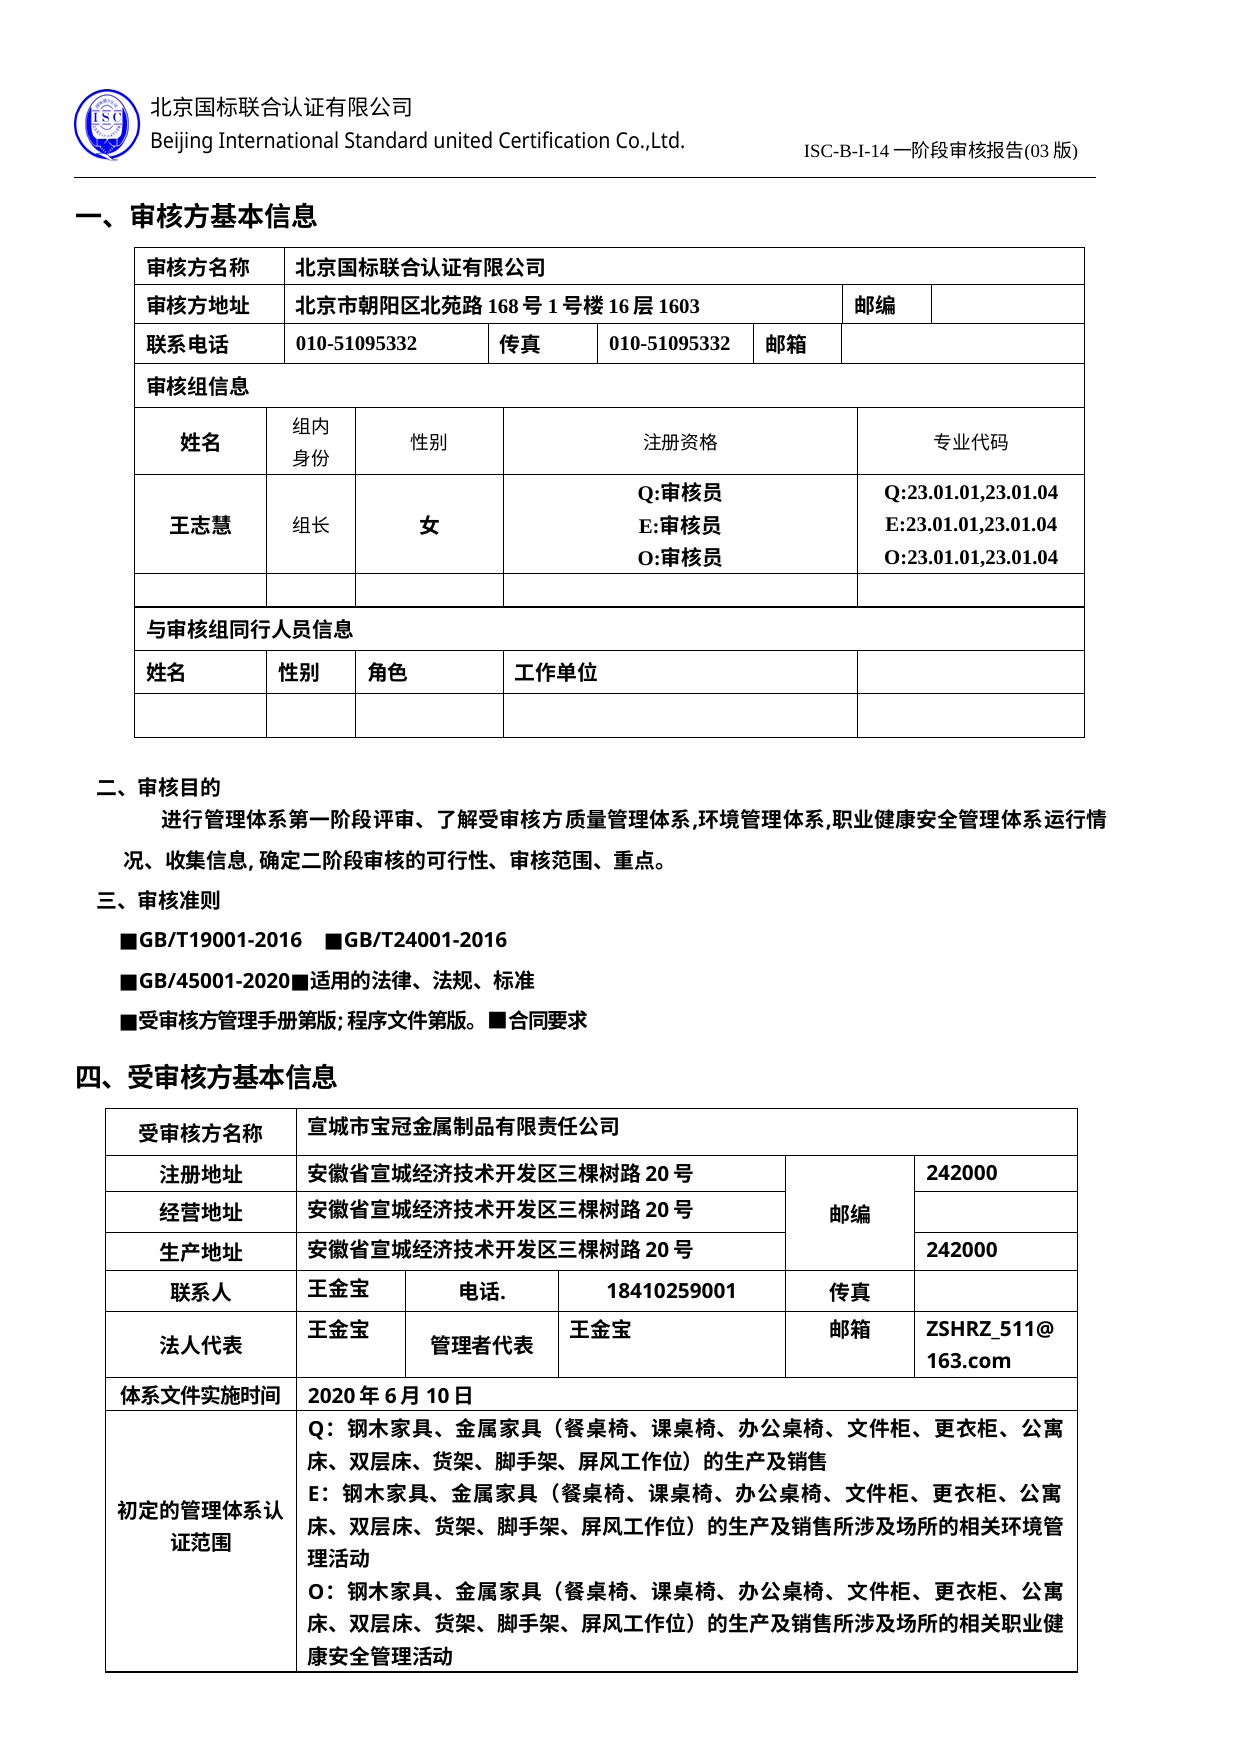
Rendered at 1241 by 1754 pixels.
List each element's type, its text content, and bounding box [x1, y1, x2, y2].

table_cell [267, 694, 355, 737]
table_cell 专业代码 [858, 408, 1084, 474]
table_cell [915, 1192, 1077, 1232]
table_cell 性别 [356, 408, 503, 474]
table_cell [135, 694, 266, 737]
table_cell 传真 [489, 324, 597, 363]
table_cell Q:审核员 E:审核员 O:审核员 [504, 475, 857, 573]
picture [74, 89, 143, 161]
table_cell 邮编 [786, 1156, 914, 1270]
table_cell 审核组信息 [135, 364, 1084, 407]
table_cell 经营地址 [106, 1192, 296, 1232]
table_cell 审核方地址 [135, 285, 284, 323]
table_cell 邮箱 [786, 1312, 914, 1377]
table_cell 工作单位 [504, 651, 857, 693]
table_cell [135, 574, 266, 606]
table_cell 姓名 [135, 651, 266, 693]
table_cell 邮箱 [754, 324, 841, 363]
table_cell 组内 身份 [267, 408, 355, 474]
table_cell 组长 [267, 475, 355, 573]
table_cell Q:23.01.01,23.01.04 E:23.01.01,23.01.04 O:23.01.01,23.01.04 [858, 475, 1084, 573]
table_cell ZSHRZ_511@163.com [915, 1312, 1077, 1377]
text ■GB/45001-2020■适用的法律、法规、标准 [119, 963, 1107, 995]
table_cell 联系人 [106, 1271, 296, 1311]
table_header 审核方名称 [135, 248, 284, 284]
table_cell 2020年6月10日 [297, 1378, 1077, 1410]
table_cell [858, 651, 1084, 693]
table_header 北京国标联合认证有限公司 [285, 248, 1084, 284]
table_cell [858, 694, 1084, 737]
table_cell 注册地址 [106, 1156, 296, 1191]
table_header 宣城市宝冠金属制品有限责任公司 [297, 1109, 1077, 1155]
table_cell 法人代表 [106, 1312, 296, 1377]
table_cell 18410259001 [559, 1271, 785, 1311]
table_cell 王金宝 [559, 1312, 785, 1377]
table_cell 体系文件实施时间 [106, 1378, 296, 1410]
table_cell 王金宝 [297, 1271, 405, 1311]
table_cell [932, 285, 1084, 323]
text 一、审核方基本信息 [75, 182, 1107, 247]
text 四、受审核方基本信息 [75, 1043, 1107, 1108]
text 三、审核准则 [75, 883, 1107, 916]
table_cell 女 [356, 475, 503, 573]
table_cell 与审核组同行人员信息 [135, 608, 1084, 649]
table_cell 联系电话 [135, 324, 284, 363]
table_cell 010-51095332 [598, 324, 753, 363]
text 进行管理体系第一阶段评审、了解受审核方质量管理体系,环境管理体系,职业健康安全管理体系运行情况、收集信息, 确定二阶段审核的可行性、审核范围、重点。 [123, 803, 1107, 876]
table_cell 邮编 [843, 285, 931, 323]
table_cell 安徽省宣城经济技术开发区三棵树路20号 [297, 1192, 785, 1232]
table_cell [858, 574, 1084, 606]
table_cell 传真 [786, 1271, 914, 1311]
table_cell 生产地址 [106, 1233, 296, 1270]
table_cell 242000 [915, 1156, 1077, 1191]
table_cell 注册资格 [504, 408, 857, 474]
table_cell [504, 694, 857, 737]
table_header 受审核方名称 [106, 1109, 296, 1155]
table_cell [915, 1271, 1077, 1311]
table_cell 010-51095332 [285, 324, 488, 363]
table_cell [267, 574, 355, 606]
text ■受审核方管理手册第版; 程序文件第版。■合同要求 [119, 1003, 1107, 1035]
table_cell 王志慧 [135, 475, 266, 573]
table_cell [356, 574, 503, 606]
table_cell 性别 [267, 651, 355, 693]
table_cell [504, 574, 857, 606]
table_cell 王金宝 [297, 1312, 405, 1377]
table_cell 姓名 [135, 408, 266, 474]
table_cell [356, 694, 503, 737]
table_cell 北京市朝阳区北苑路168号1号楼16层1603 [285, 285, 842, 323]
text 二、审核目的 [75, 770, 1107, 803]
table_cell Q：钢木家具、金属家具（餐桌椅、课桌椅、办公桌椅、文件柜、更衣柜、公寓床、双层床、货架、脚手架、屏风工作位）的生产及销售 E：钢木家具、金属家具（餐桌椅、课桌椅、办公桌椅、文件柜、更衣柜、公寓床、双层床、货架、脚手架、屏风工作位）的生产及销售所涉及场所的相关环境管理活动 O：钢木家具、金属家具（餐桌椅、课桌椅、办公桌椅、文件柜、更衣柜、公寓床、双层床、货架、脚手架、屏风工作位）的生产及销售所涉及场所的相关职业健康安全管理活动 [297, 1411, 1077, 1671]
table_cell 管理者代表 [406, 1312, 558, 1377]
table_cell 242000 [915, 1233, 1077, 1270]
table_cell 电话. [406, 1271, 558, 1311]
table_cell [842, 324, 1084, 363]
text ■GB/T19001-2016 ■GB/T24001-2016 [119, 923, 1107, 956]
table_cell 安徽省宣城经济技术开发区三棵树路20号 [297, 1233, 785, 1270]
table_cell 角色 [356, 651, 503, 693]
table_cell 初定的管理体系认证范围 [106, 1411, 296, 1671]
table_cell 安徽省宣城经济技术开发区三棵树路20号 [297, 1156, 785, 1191]
